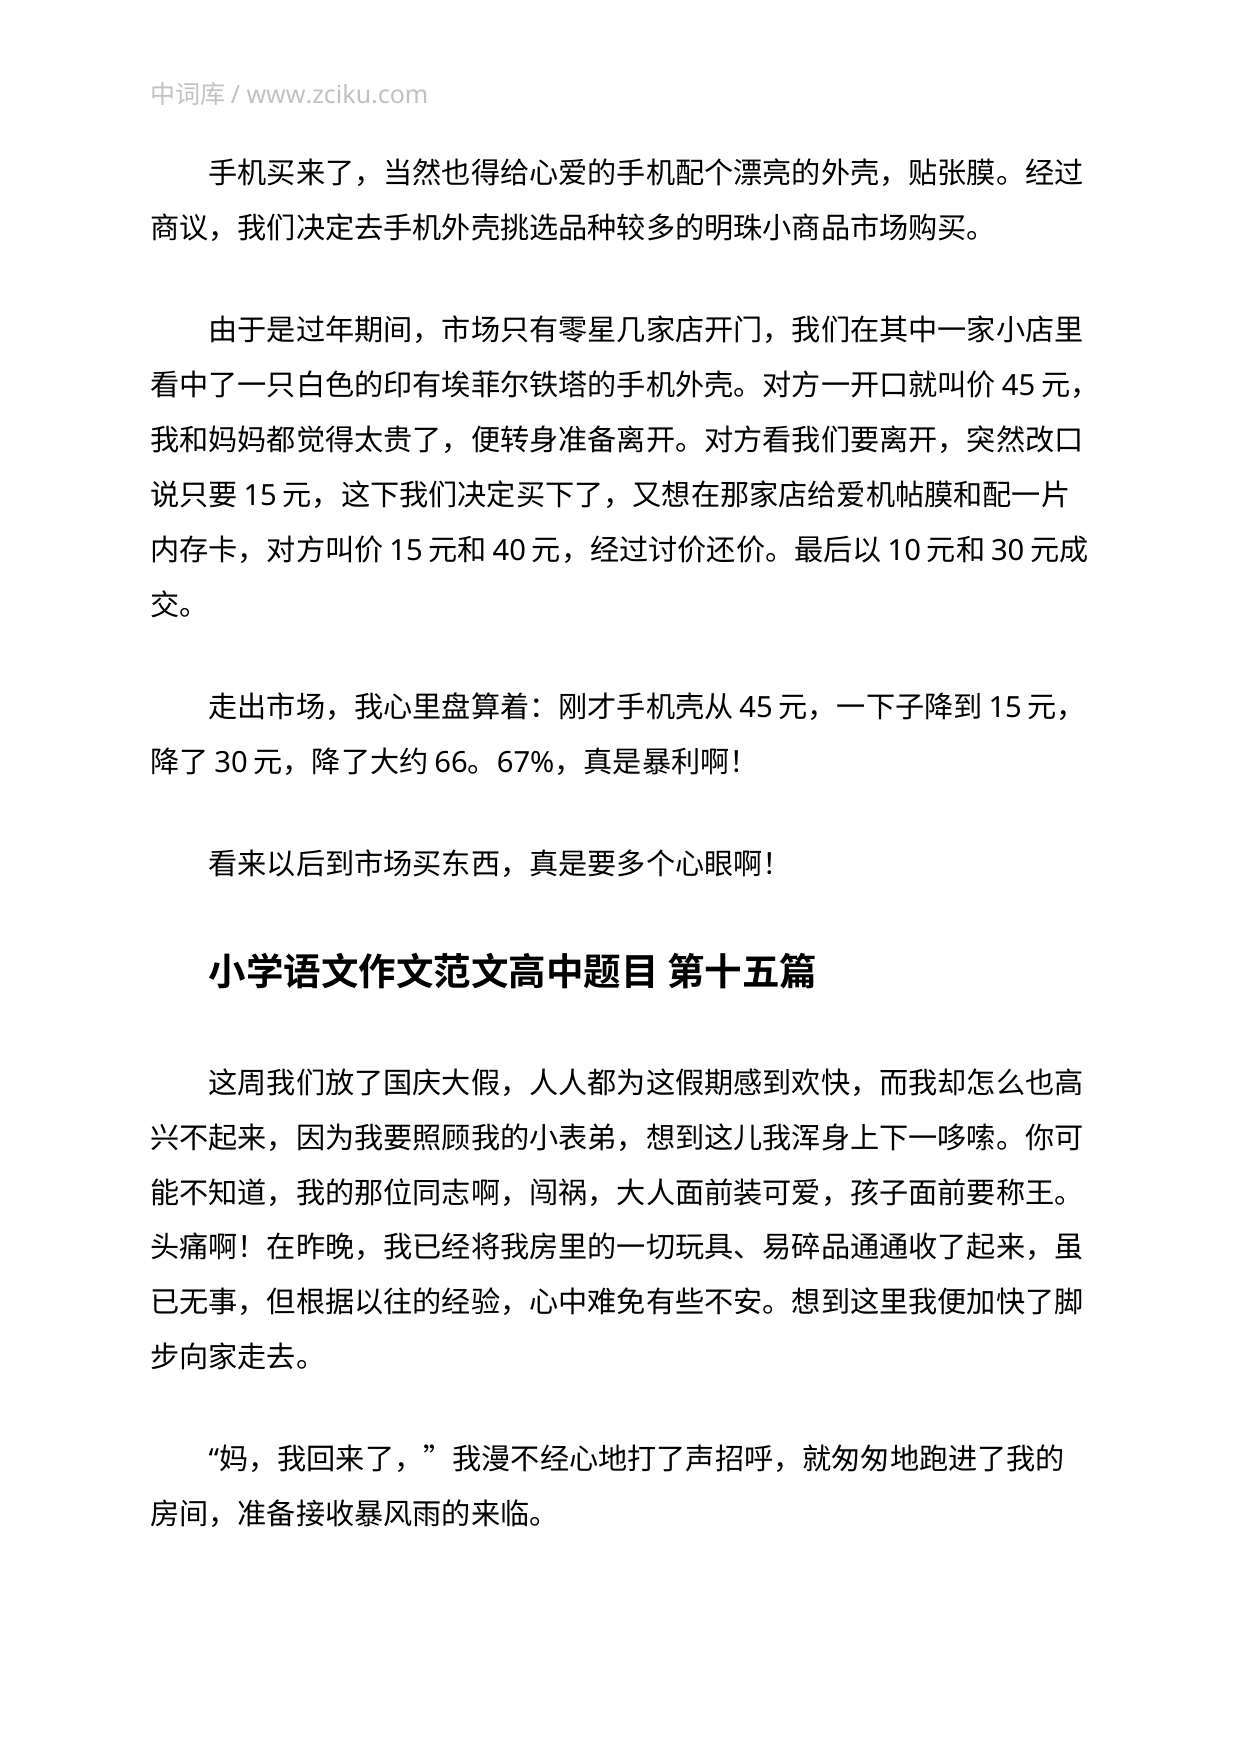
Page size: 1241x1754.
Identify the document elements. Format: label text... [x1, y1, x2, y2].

text 手机买来了，当然也得给心爱的手机配个漂亮的外壳，贴张膜。经过商议，我们决定去手机外壳挑选品种较多的明珠小商品市场购买。 [150, 150, 1090, 247]
text 看来以后到市场买东西，真是要多个心眼啊！ [150, 840, 1090, 882]
text 由于是过年期间，市场只有零星几家店开门，我们在其中一家小店里看中了一只白色的印有埃菲尔铁塔的手机外壳。对方一开口就叫价45元，我和妈妈都觉得太贵了，便转身准备离开。对方看我们要离开，突然改口说只要15元，这下我们决定买下了，又想在那家店给爱机帖膜和配一片内存卡，对方叫价15元和40元，经过讨价还价。最后以10元和30元成交。 [150, 307, 1090, 624]
text “妈，我回来了，”我漫不经心地打了声招呼，就匆匆地跑进了我的房间，准备接收暴风雨的来临。 [150, 1436, 1090, 1533]
text 小学语文作文范文高中题目 第十五篇 [150, 942, 1090, 996]
text 这周我们放了国庆大假，人人都为这假期感到欢快，而我却怎么也高兴不起来，因为我要照顾我的小表弟，想到这儿我浑身上下一哆嗦。你可能不知道，我的那位同志啊，闯祸，大人面前装可爱，孩子面前要称王。头痛啊！在昨晚，我已经将我房里的一切玩具、易碎品通通收了起来，虽已无事，但根据以往的经验，心中难免有些不安。想到这里我便加快了脚步向家走去。 [150, 1059, 1090, 1376]
text 走出市场，我心里盘算着：刚才手机壳从45元，一下子降到15元，降了30元，降了大约66。67%，真是暴利啊！ [150, 683, 1090, 781]
